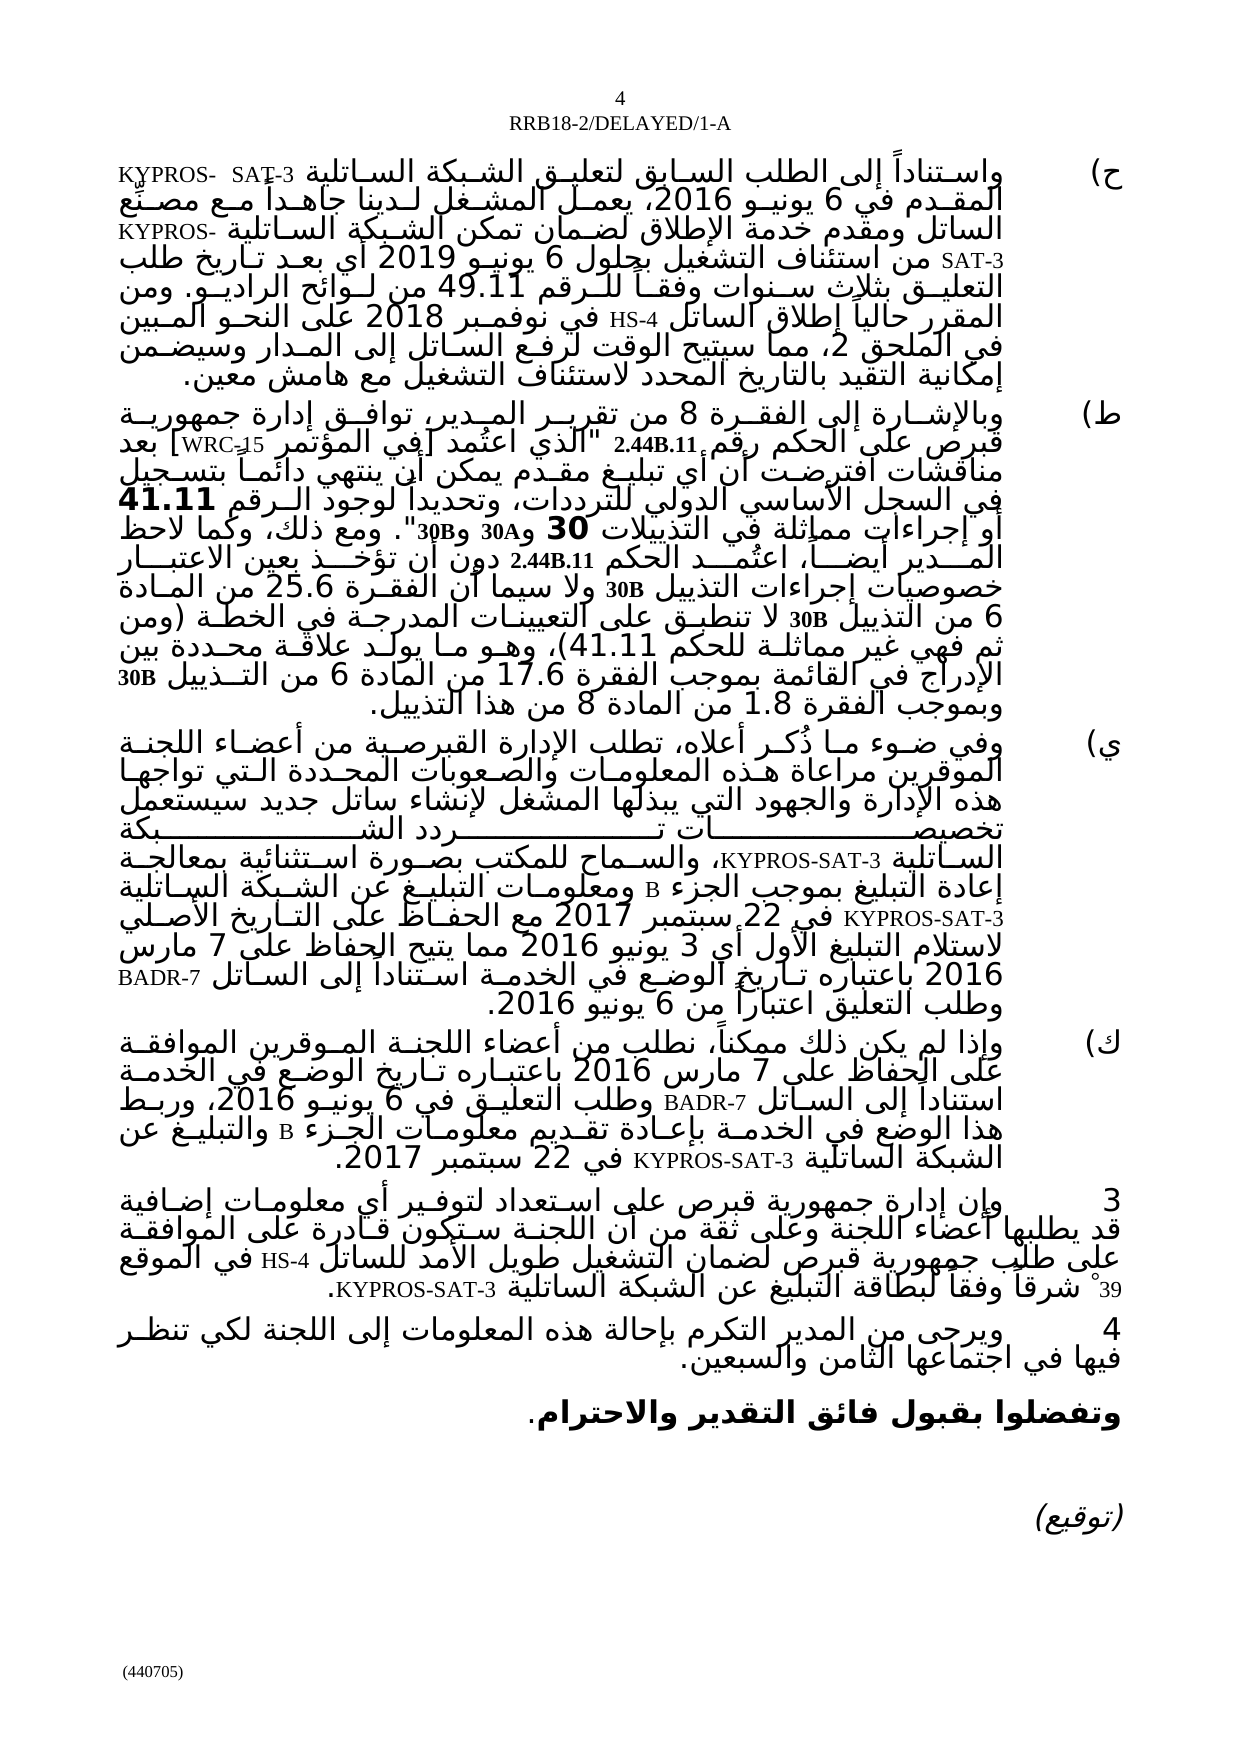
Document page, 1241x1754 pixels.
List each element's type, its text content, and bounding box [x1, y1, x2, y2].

text وتفضلوا بقبول فائق التقدير والاحترام. [118, 1401, 1028, 1429]
text ط) وبالإشارة إلى الفقرة 8 من تقرير المدير، توافق إدارة جمهورية قبرص على الحكم رقم 2.44B.11 "الذي اعتُمد [في المؤتمر WRC-15] بعد مناقشات افترضت أن أي تبليغ مقدم يمكن أن ينتهي دائماً بتسجيل في السجل الأساسي الدولي للترددات، وتحديداً لوجود الرقم 41.11 أو إجراءات مماثلة في التذييلات 30 و30A و30B". ومع ذلك، وكما لاحظ المدير أيضاً، اعتُمد الحكم 2.44B.11 دون أن تؤخذ بعين الاعتبار خصوصيات إجراءات التذييل 30B ولا سيما أن الفقرة 25.6 من المادة 6 من التذييل 30B لا تنطبق على التعيينات المدرجة في الخطة (ومن ثم فهي غير مماثلة للحكم 41.11)، وهو ما يولد علاقة محددة بين الإدراج في القائمة بموجب الفقرة 17.6 من المادة 6 من التذييل 30B وبموجب الفقرة 1.8 من المادة 8 من هذا التذييل. [118, 401, 1122, 722]
text (توقيع) [118, 1504, 1122, 1534]
text 3 وإن إدارة جمهورية قبرص على استعداد لتوفير أي معلومات إضافية قد يطلبها أعضاء اللجنة وعلى ثقة من أن اللجنة ستكون قادرة على الموافقة على طلب جمهورية قبرص لضمان التشغيل طويل الأمد للساتل HS-4 في الموقع 39 شرقاً وفقاً لبطاقة التبليغ عن الشبكة الساتلية KYPROS-SAT-3. [118, 1188, 1122, 1305]
text وتفضلوا بقبول فائق التقدير والاحترام. [1018, 1401, 1122, 1429]
text ي) وفي ضوء ما ذُكر أعلاه، تطلب الإدارة القبرصية من أعضاء اللجنة الموقرين مراعاة هذه المعلومات والصعوبات المحددة التي تواجها هذه الإدارة والجهود التي يبذلها المشغل لإنشاء ساتل جديد سيستعمل تخصيصات تردد الشبكة الساتلية KYPROS-SAT-3، والسماح للمكتب بصورة استثنائية بمعالجة إعادة التبليغ بموجب الجزء B ومعلومات التبليغ عن الشبكة الساتلية KYPROS-SAT-3 في 22 سبتمبر 2017 مع الحفاظ على التاريخ الأصلي لاستلام التبليغ الأول أي 3 يونيو 2016 مما يتيح الحفاظ على 7 مارس 2016 باعتباره تاريخ الوضع في الخدمة استناداً إلى الساتل BADR-7 وطلب التعليق اعتباراً من 6 يونيو 2016. [118, 730, 1122, 1022]
text ح) واستناداً إلى الطلب السابق لتعليق الشبكة الساتلية KYPROS- SAT-3 المقدم في 6 يونيو 2016، يعمل المشغل لدينا جاهداً مع مصنِّع الساتل ومقدم خدمة الإطلاق لضمان تمكن الشبكة الساتلية KYPROS- SAT-3 من استئناف التشغيل بحلول 6 يونيو 2019 أي بعد تاريخ طلب التعليق بثلاث سنوات وفقاً للرقم 49.11 من لوائح الراديو. ومن المقرر حالياً إطلاق الساتل HS-4 في نوفمبر 2018 على النحو المبين في الملحق 2، مما سيتيح الوقت لرفع الساتل إلى المدار وسيضمن إمكانية التقيد بالتاريخ المحدد لاستئناف التشغيل مع هامش معين. [118, 159, 1122, 393]
text ك) وإذا لم يكن ذلك ممكناً، نطلب من أعضاء اللجنة الموقرين الموافقة على الحفاظ على 7 مارس 2016 باعتباره تاريخ الوضع في الخدمة استناداً إلى الساتل BADR-7 وطلب التعليق في 6 يونيو 2016، وربط هذا الوضع في الخدمة بإعادة تقديم معلومات الجزء B والتبليغ عن الشبكة الساتلية KYPROS-SAT-3 في 22 سبتمبر 2017. [118, 1030, 1122, 1176]
text 4 ويرجى من المدير التكرم بإحالة هذه المعلومات إلى اللجنة لكي تنظر فيها في اجتماعها الثامن والسبعين. [118, 1317, 1122, 1376]
